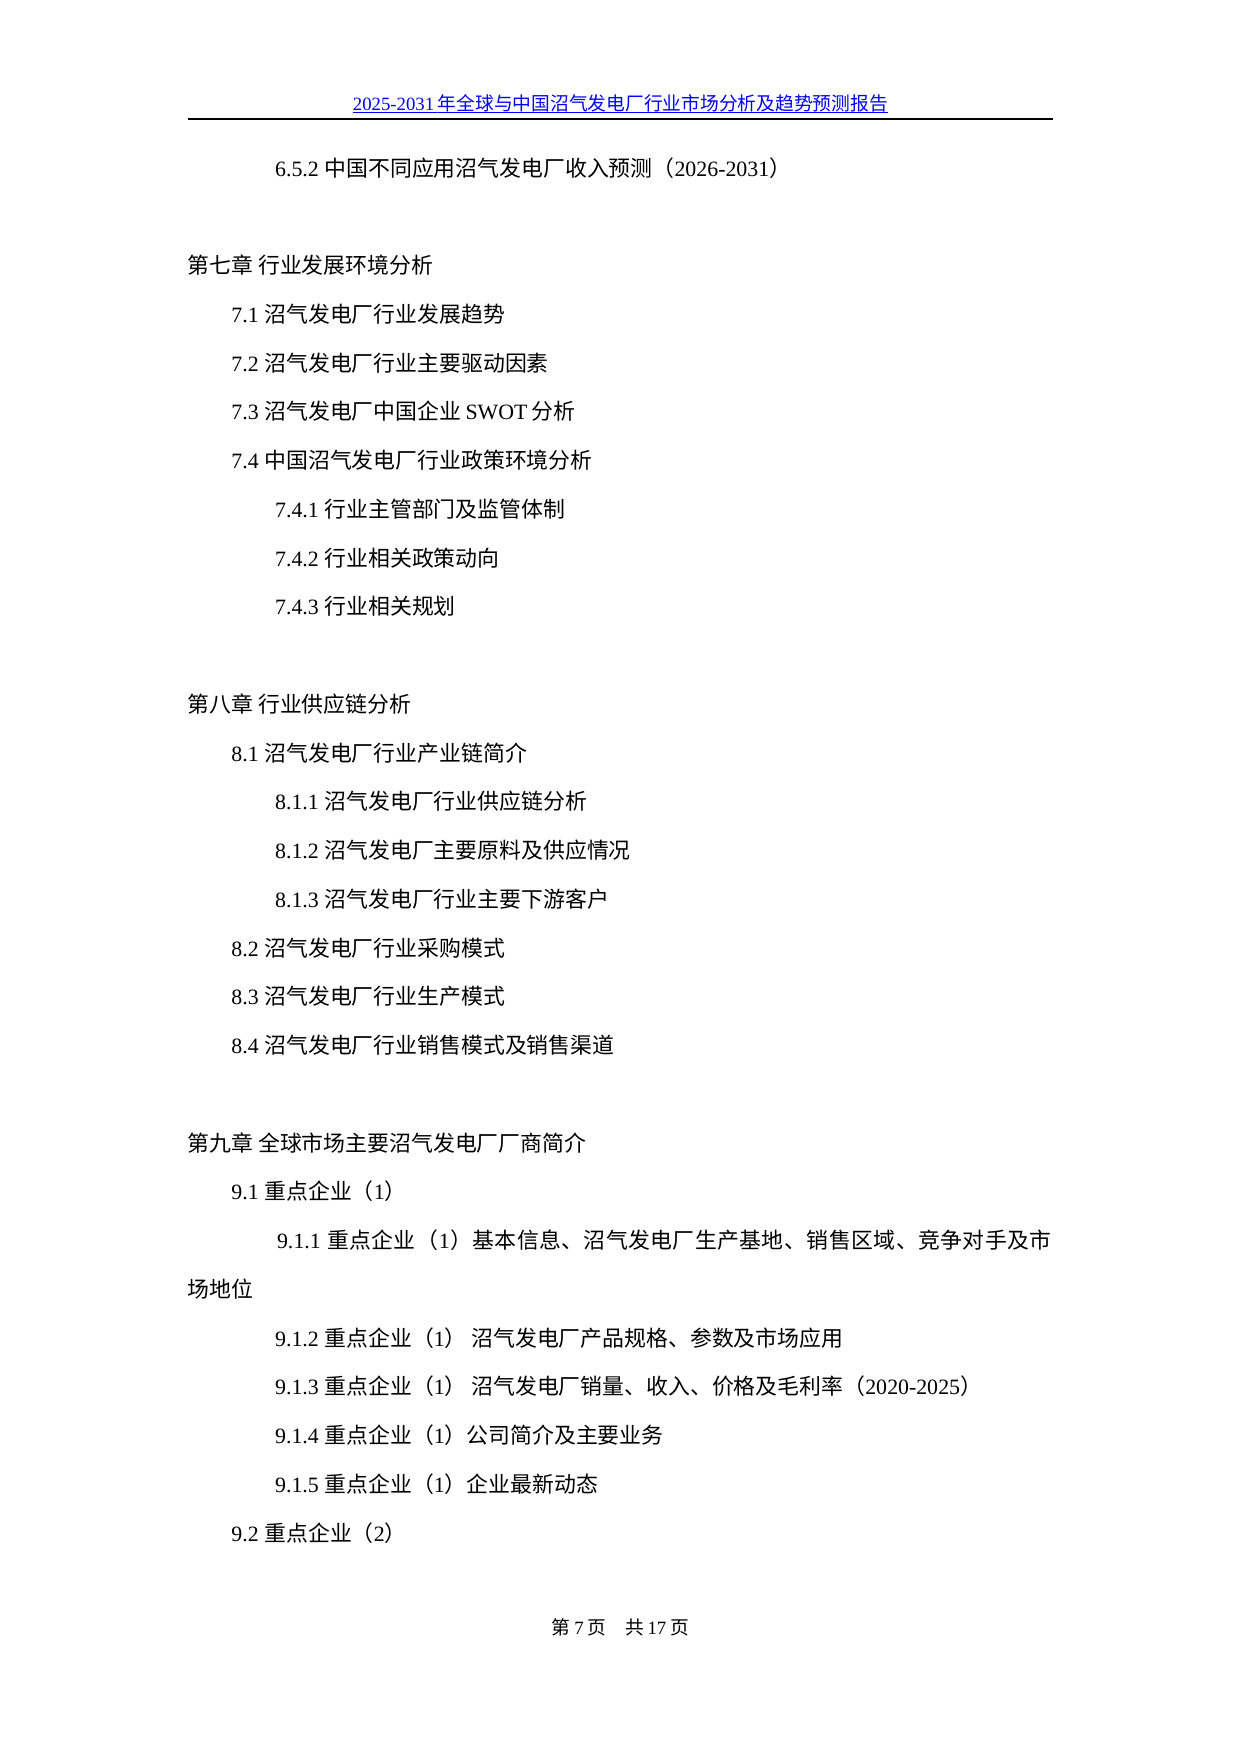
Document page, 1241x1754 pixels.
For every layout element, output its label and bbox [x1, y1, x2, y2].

text [187, 150, 1053, 1548]
